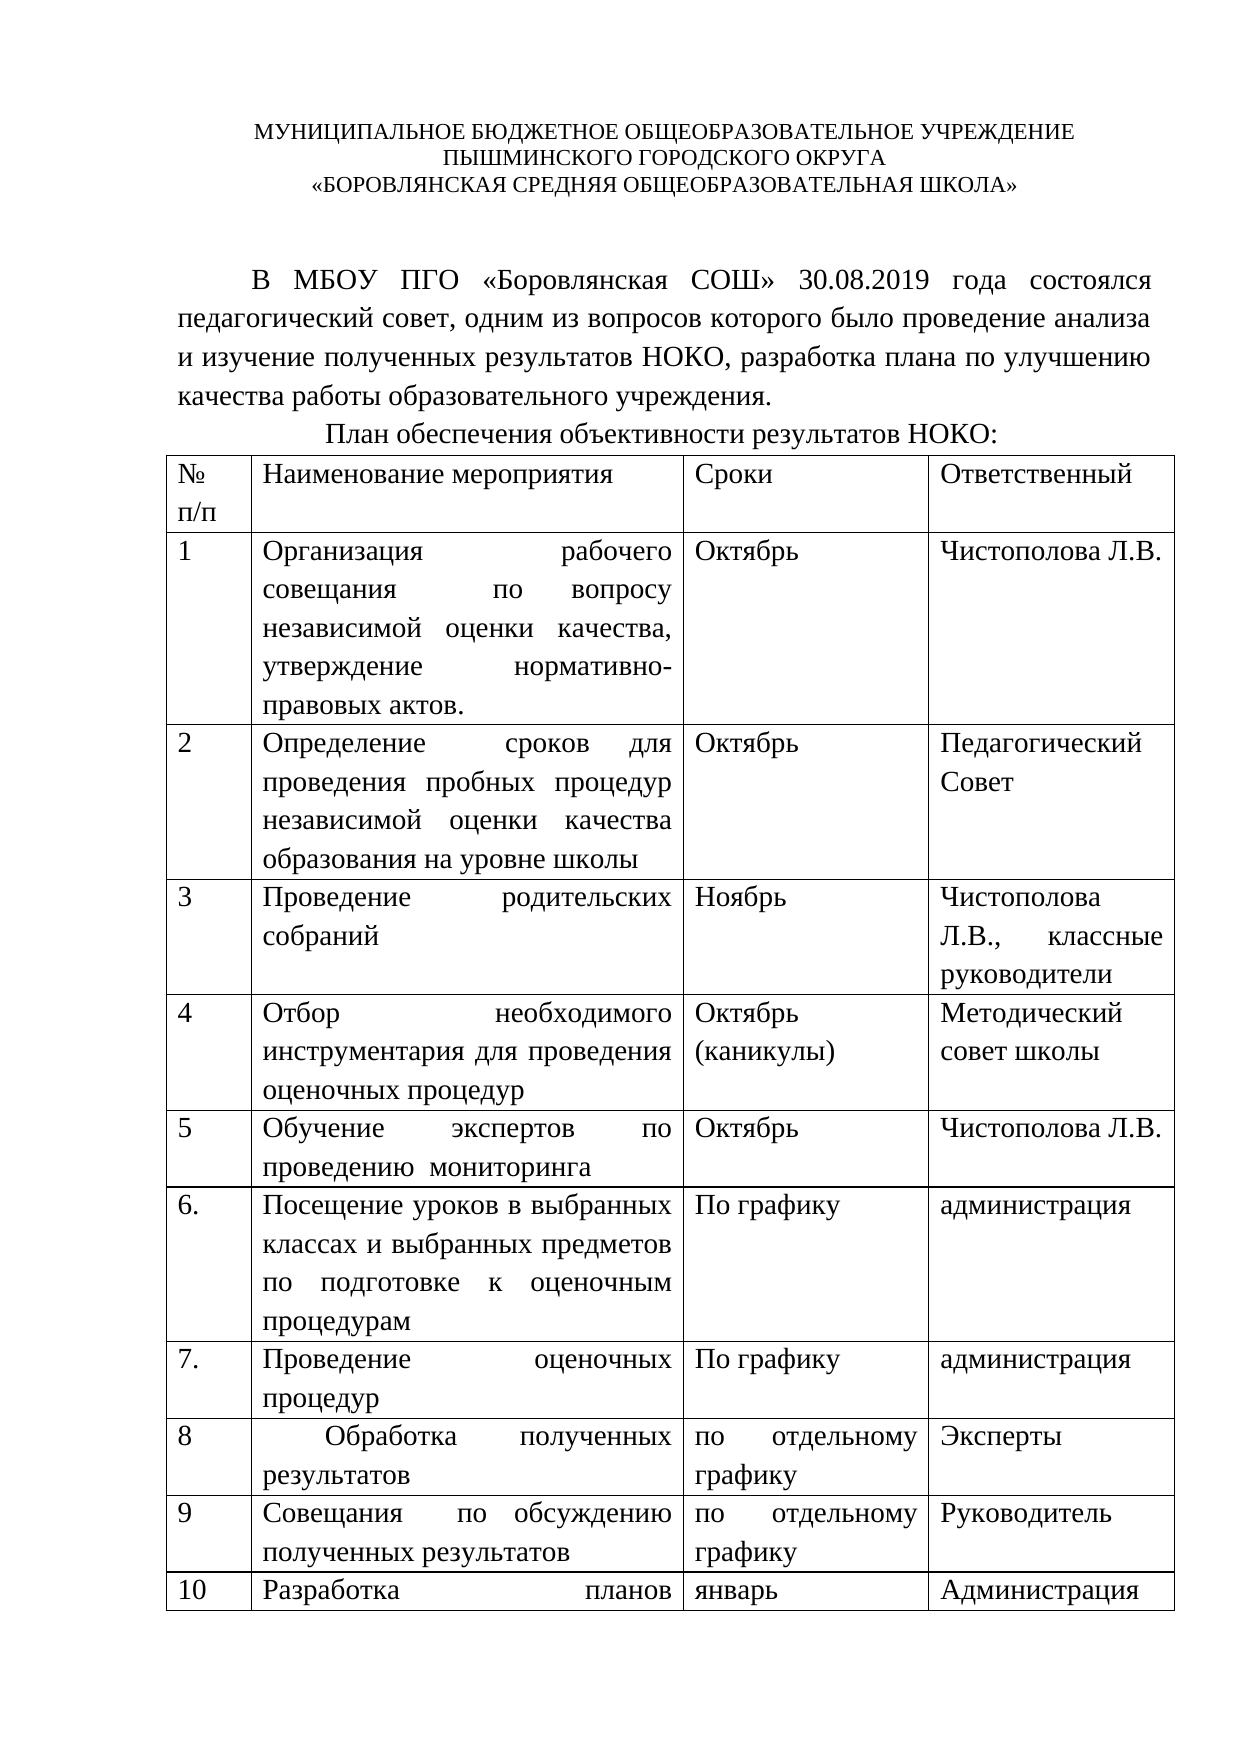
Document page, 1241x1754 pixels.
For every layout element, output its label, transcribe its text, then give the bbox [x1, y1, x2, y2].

table_cell Обучение экспертов по проведению мониторинга [252, 1111, 683, 1186]
table_cell По графику [684, 1188, 928, 1341]
table_cell 10 [167, 1573, 251, 1610]
table_cell Отбор необходимого инструментария для проведения оценочных процедур [252, 995, 683, 1109]
table_cell администрация [929, 1188, 1174, 1341]
text МУНИЦИПАЛЬНОЕ БЮДЖЕТНОЕ ОБЩЕОБРАЗОВАТЕЛЬНОЕ УЧРЕЖДЕНИЕ ПЫШМИНСКОГО ГОРОДСКОГО ОКРУГА «БОРОВЛЯНСКАЯ СРЕДНЯЯ ОБЩЕОБРАЗОВАТЕЛЬНАЯ ШКОЛА» [177, 118, 1152, 197]
table_cell Определение сроков для проведения пробных процедур независимой оценки качества образования на уровне школы [252, 725, 683, 878]
table_cell 9 [167, 1496, 251, 1571]
table_header Наименование мероприятия [252, 456, 683, 532]
table_cell Администрация [929, 1573, 1174, 1610]
table_cell по отдельному графику [684, 1419, 928, 1494]
table_cell 5 [167, 1111, 251, 1186]
table_cell по отдельному графику [684, 1496, 928, 1571]
table_cell январь [684, 1573, 928, 1610]
table_cell Октябрь (каникулы) [684, 995, 928, 1109]
table_cell 1 [167, 533, 251, 724]
table_cell Октябрь [684, 533, 928, 724]
table_cell 7. [167, 1342, 251, 1417]
table_cell Проведение оценочных процедур [252, 1342, 683, 1417]
table_cell 2 [167, 725, 251, 878]
table_cell администрация [929, 1342, 1174, 1417]
table_cell Руководитель [929, 1496, 1174, 1571]
table_cell Чистополова Л.В. [929, 1111, 1174, 1186]
table_cell Чистополова Л.В. [929, 533, 1174, 724]
table_cell Педагогический Совет [929, 725, 1174, 878]
table_cell Совещания по обсуждению полученных результатов [252, 1496, 683, 1571]
table_cell Чистополова Л.В., классные руководители [929, 880, 1174, 994]
table_cell По графику [684, 1342, 928, 1417]
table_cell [252, 1573, 683, 1610]
table_cell Посещение уроков в выбранных классах и выбранных предметов по подготовке к оценочным процедурам [252, 1188, 683, 1341]
table_header Ответственный [929, 456, 1174, 532]
table_cell 8 [167, 1419, 251, 1494]
table_cell Эксперты [929, 1419, 1174, 1494]
table_cell 3 [167, 880, 251, 994]
table_cell Проведение родительских собраний [252, 880, 683, 994]
table_header № п/п [167, 456, 251, 532]
table_cell Методический совет школы [929, 995, 1174, 1109]
table_cell 6. [167, 1188, 251, 1341]
table_cell Ноябрь [684, 880, 928, 994]
table_cell Октябрь [684, 725, 928, 878]
text План обеспечения объективности результатов НОКО: [251, 416, 1152, 450]
text В МБОУ ПГО «Боровлянская СОШ» 30.08.2019 года состоялся педагогический совет, одним из вопросов которого было проведение анализа и изучение полученных результатов НОКО, разработка плана по улучшению качества работы образовательного учреждения. [177, 262, 1152, 411]
table_cell 4 [167, 995, 251, 1109]
table_header Сроки [684, 456, 928, 532]
table_cell Октябрь [684, 1111, 928, 1186]
table_cell Обработка полученных результатов [252, 1419, 683, 1494]
table_cell Организация рабочего совещания по вопросу независимой оценки качества, утверждение нормативно- правовых актов. [252, 533, 683, 724]
